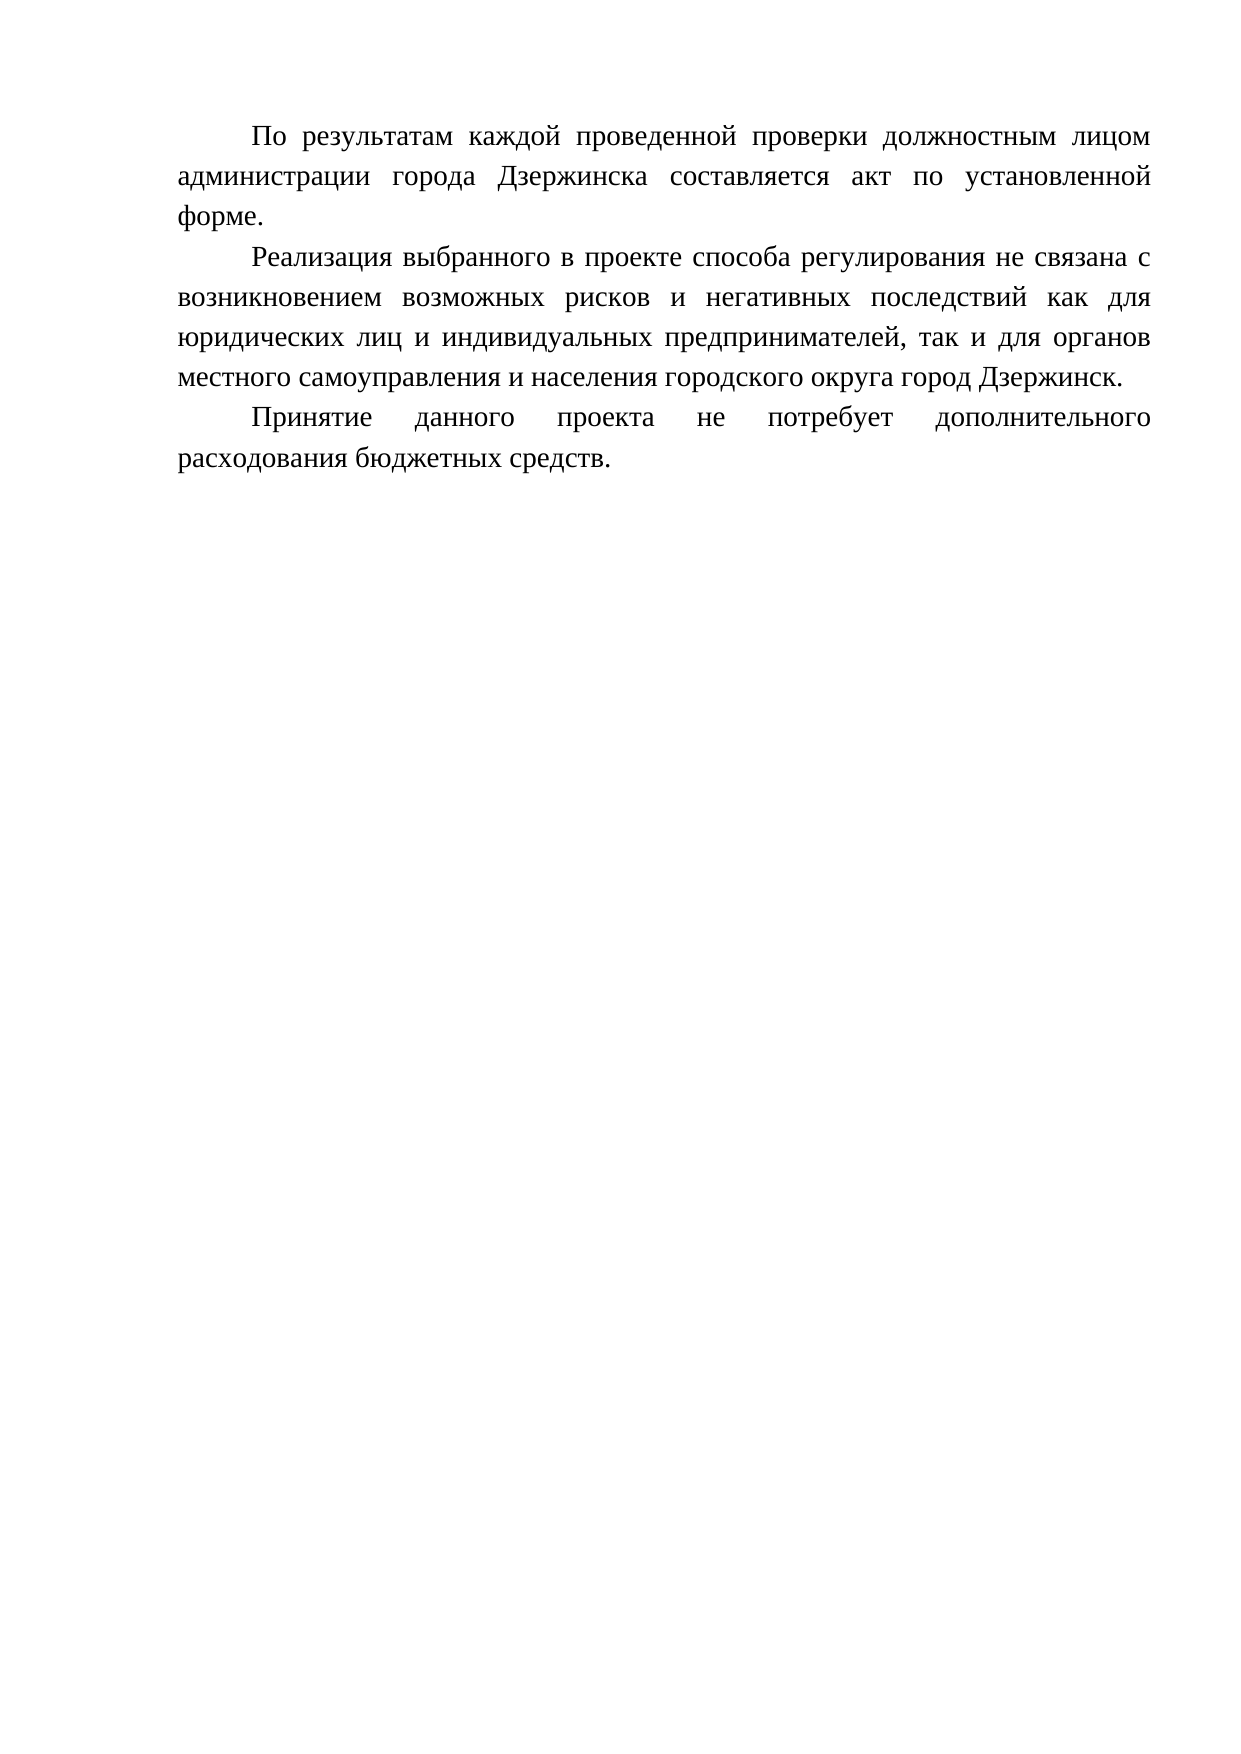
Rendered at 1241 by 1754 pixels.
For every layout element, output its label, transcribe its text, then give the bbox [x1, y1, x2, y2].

text Реализация выбранного в проекте способа регулирования не связана с возникновением возможных рисков и негативных последствий как для юридических лиц и индивидуальных предпринимателей, так и для органов местного самоуправления и населения городского округа город Дзержинск. [177, 239, 1152, 393]
text По результатам каждой проведенной проверки должностным лицом администрации города Дзержинска составляется акт по установленной форме. [177, 118, 1152, 232]
text Принятие данного проекта не потребует дополнительного расходования бюджетных средств. [177, 399, 1152, 473]
